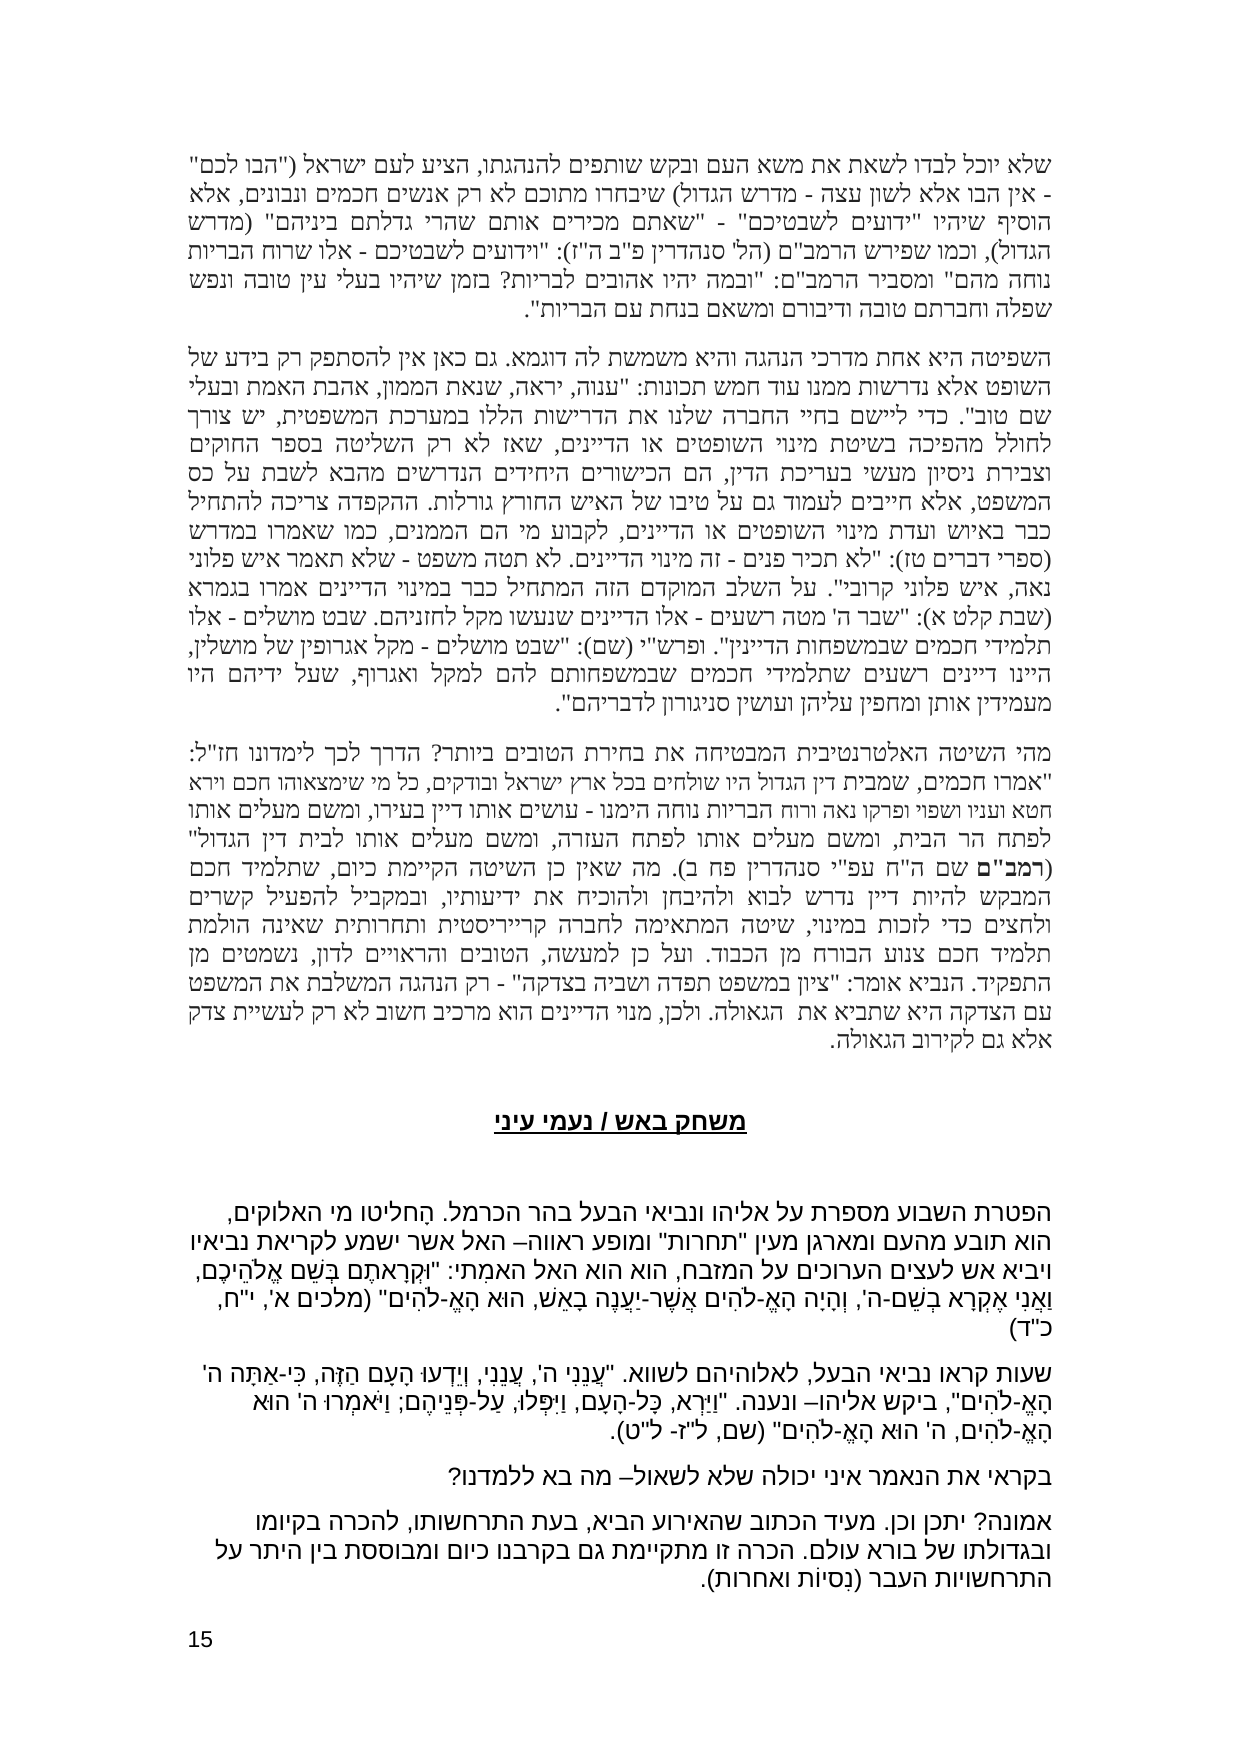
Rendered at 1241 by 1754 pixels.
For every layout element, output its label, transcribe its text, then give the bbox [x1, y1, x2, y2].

text הפטרת השבוע מספרת על אליהו ונביאי הבעל בהר הכרמל. הָחליטו מי האלוקים, הוא תובע מהעם ומארגן מעין "תחרות" ומופע ראווה– האל אשר ישמע לקריאת נביאיו ויביא אש לעצים הערוכים על המזבח, הוא הוא האל האמִתי: "וּקְרָאתֶם בְּשֵׁם אֱלֹהֵיכֶם, וַאֲנִי אֶקְרָא בְשֵׁם-ה', וְהָיָה הָאֱ-לֹהִים אֲשֶׁר-יַעֲנֶה בָאֵשׁ, הוּא הָאֱ-לֹהִים" (מלכים א', י"ח, כ"ד) [187, 1198, 1053, 1342]
text מהי השיטה האלטרנטיבית המבטיחה את בחירת הטובים ביותר? הדרך לכך לימדונו חז"ל: "אמרו חכמים, שמבית דין הגדול היו שולחים בכל ארץ ישראל ובודקים, כל מי שימצאוהו חכם וירא חטא ועניו ושפוי ופרקו נאה ורוח הבריות נוחה הימנו - עושים אותו דיין בעירו, ומשם מעלים אותו לפתח הר הבית, ומשם מעלים אותו לפתח העזרה, ומשם מעלים אותו לבית דין הגדול" (רמב"ם שם ה"ח עפ"י סנהדרין פח ב). מה שאין כן השיטה הקיימת כיום, שתלמיד חכם המבקש להיות דיין נדרש לבוא ולהיבחן ולהוכיח את ידיעותיו, ובמקביל להפעיל קשרים ולחצים כדי לזכות במינוי, שיטה המתאימה לחברה קרייריסטית ותחרותית שאינה הולמת תלמיד חכם צנוע הבורח מן הכבוד. ועל כן למעשה, הטובים והראויים לדון, נשמטים מן התפקיד. הנביא אומר: "ציון במשפט תפדה ושביה בצדקה" - רק הנהגה המשלבת את המשפט עם הצדקה היא שתביא את הגאולה. ולכן, מנוי הדיינים הוא מרכיב חשוב לא רק לעשיית צדק אלא גם לקירוב הגאולה. [187, 738, 1053, 1054]
text בקראי את הנאמר איני יכולה שלא לשאול– מה בא ללמדנו? [187, 1461, 1053, 1490]
text שעות קראו נביאי הבעל, לאלוהיהם לשווא. "עֲנֵנִי ה', עֲנֵנִי, וְיֵדְעוּ הָעָם הַזֶּה, כִּי-אַתָּה ה' הָאֱ-לֹהִים", ביקש אליהו– ונענה. "וַיַּרְא, כָּל-הָעָם, וַיִּפְּלוּ, עַל-פְּנֵיהֶם; וַיֹּאמְרוּ ה' הוּא הָאֱ-לֹהִים, ה' הוּא הָאֱ-לֹהִים" (שם, ל"ז- ל"ט). [187, 1358, 1053, 1445]
text השפיטה היא אחת מדרכי הנהגה והיא משמשת לה דוגמא. גם כאן אין להסתפק רק בידע של השופט אלא נדרשות ממנו עוד חמש תכונות: "ענוה, יראה, שנאת הממון, אהבת האמת ובעלי שם טוב". כדי ליישם בחיי החברה שלנו את הדרישות הללו במערכת המשפטית, יש צורך לחולל מהפיכה בשיטת מינוי השופטים או הדיינים, שאז לא רק השליטה בספר החוקים וצבירת ניסיון מעשי בעריכת הדין, הם הכישורים היחידים הנדרשים מהבא לשבת על כס המשפט, אלא חייבים לעמוד גם על טיבו של האיש החורץ גורלות. ההקפדה צריכה להתחיל כבר באיוש ועדת מינוי השופטים או הדיינים, לקבוע מי הם הממנים, כמו שאמרו במדרש (ספרי דברים טז): "לא תכיר פנים - זה מינוי הדיינים. לא תטה משפט - שלא תאמר איש פלוני נאה, איש פלוני קרובי". על השלב המוקדם הזה המתחיל כבר במינוי הדיינים אמרו בגמרא (שבת קלט א): "שבר ה' מטה רשעים - אלו הדיינים שנעשו מקל לחזניהם. שבט מושלים - אלו תלמידי חכמים שבמשפחות הדיינין". ופרש"י (שם): "שבט מושלים - מקל אגרופין של מושלין, היינו דיינים רשעים שתלמידי חכמים שבמשפחותם להם למקל ואגרוף, שעל ידיהם היו מעמידין אותן ומחפין עליהן ועושין סניגורון לדבריהם". [187, 343, 1053, 717]
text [187, 150, 1053, 322]
text אמונה? יתכן וכן. מעיד הכתוב שהאירוע הביא, בעת התרחשותו, להכרה בקיומו ובגדולתו של בורא עולם. הכרה זו מתקיימת גם בקרבנו כיום ומבוססת בין היתר על התרחשויות העבר (נִסיוֹת ואחרות). [187, 1507, 1053, 1593]
text משחק באש / נעמי עיני [187, 1107, 1053, 1136]
